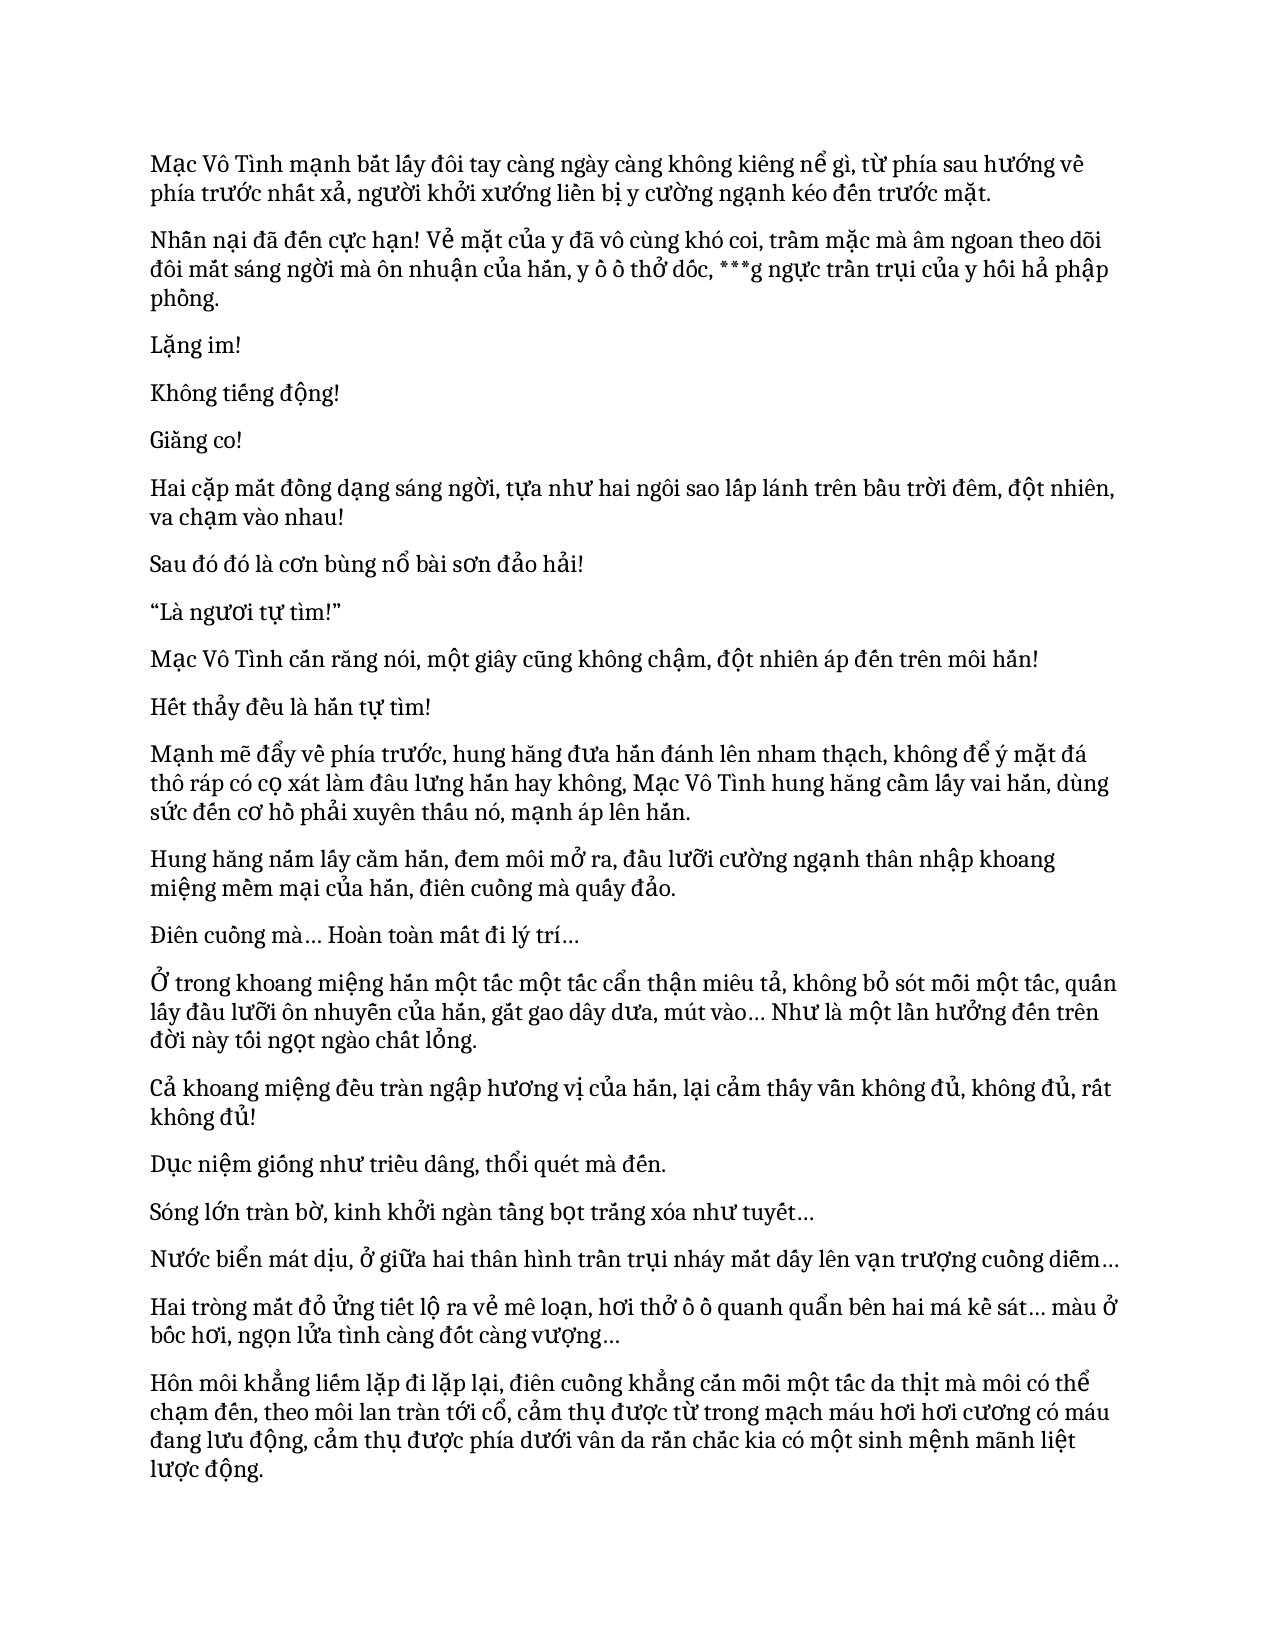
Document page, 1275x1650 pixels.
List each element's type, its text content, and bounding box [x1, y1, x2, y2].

text Dục niệm giống như triều dâng, thổi quét mà đến. [150, 1150, 1125, 1179]
text Mạc Vô Tình mạnh bắt lấy đôi tay càng ngày càng không kiêng nể gì, từ phía sau hướng về phía trước nhất xả, người khởi xướng liền bị y cường ngạnh kéo đến trước mặt. [150, 150, 1125, 207]
text Điên cuồng mà… Hoàn toàn mất đi lý trí… [150, 921, 1125, 950]
text Giằng co! [150, 426, 1125, 455]
text Mạnh mẽ đẩy về phía trước, hung hăng đưa hắn đánh lên nham thạch, không để ý mặt đá thô ráp có cọ xát làm đâu lưng hắn hay không, Mạc Vô Tình hung hăng cầm lấy vai hắn, dùng sức đến cơ hồ phải xuyên thấu nó, mạnh áp lên hắn. [150, 740, 1125, 826]
text Hai tròng mắt đỏ ửng tiết lộ ra vẻ mê loạn, hơi thở ồ ồ quanh quẩn bên hai má kề sát… màu ở bốc hơi, ngọn lửa tình càng đốt càng vượng… [150, 1292, 1125, 1350]
text Mạc Vô Tình cắn răng nói, một giây cũng không chậm, đột nhiên áp đến trên môi hắn! [150, 645, 1125, 674]
text “Là ngươi tự tìm!” [150, 597, 1125, 626]
text Hôn môi khẳng liếm lặp đi lặp lại, điên cuồng khẳng cắn mỗi một tấc da thịt mà môi có thể chạm đến, theo môi lan tràn tới cổ, cảm thụ được từ trong mạch máu hơi hơi cương có máu đang lưu động, cảm thụ được phía dưới vân da rắn chắc kia có một sinh mệnh mãnh liệt lược động. [150, 1369, 1125, 1484]
text Không tiếng động! [150, 379, 1125, 407]
text Nhẫn nại đã đến cực hạn! Vẻ mặt của y đã vô cùng khó coi, trầm mặc mà âm ngoan theo dõi đôi mắt sáng ngời mà ôn nhuận của hắn, y ồ ồ thở dốc, ***g ngực trần trụi của y hối hả phập phồng. [150, 226, 1125, 312]
text Cả khoang miệng đều tràn ngập hương vị của hắn, lại cảm thấy vẫn không đủ, không đủ, rất không đủ! [150, 1074, 1125, 1131]
text Hết thảy đều là hắn tự tìm! [150, 692, 1125, 721]
text Hung hăng nắm lấy cằm hắn, đem môi mở ra, đầu lưỡi cường ngạnh thân nhập khoang miệng mềm mại của hắn, điên cuồng mà quấy đảo. [150, 845, 1125, 902]
text Sau đó đó là cơn bùng nổ bài sơn đảo hải! [150, 550, 1125, 579]
text Sóng lớn tràn bờ, kinh khởi ngàn tầng bọt trắng xóa như tuyết… [150, 1197, 1125, 1226]
text Nước biển mát dịu, ở giữa hai thân hình trần trụi nháy mắt dấy lên vạn trượng cuồng diễm… [150, 1245, 1125, 1274]
text Ở trong khoang miệng hắn một tấc một tấc cẩn thận miêu tả, không bỏ sót mỗi một tấc, quấn lấy đầu lưỡi ôn nhuyễn của hắn, gắt gao dây dưa, mút vào… Như là một lần hưởng đến trên đời này tối ngọt ngào chất lỏng. [150, 969, 1125, 1055]
text Hai cặp mắt đồng dạng sáng ngời, tựa như hai ngôi sao lấp lánh trên bầu trời đêm, đột nhiên, va chạm vào nhau! [150, 474, 1125, 531]
text Lặng im! [150, 331, 1125, 360]
